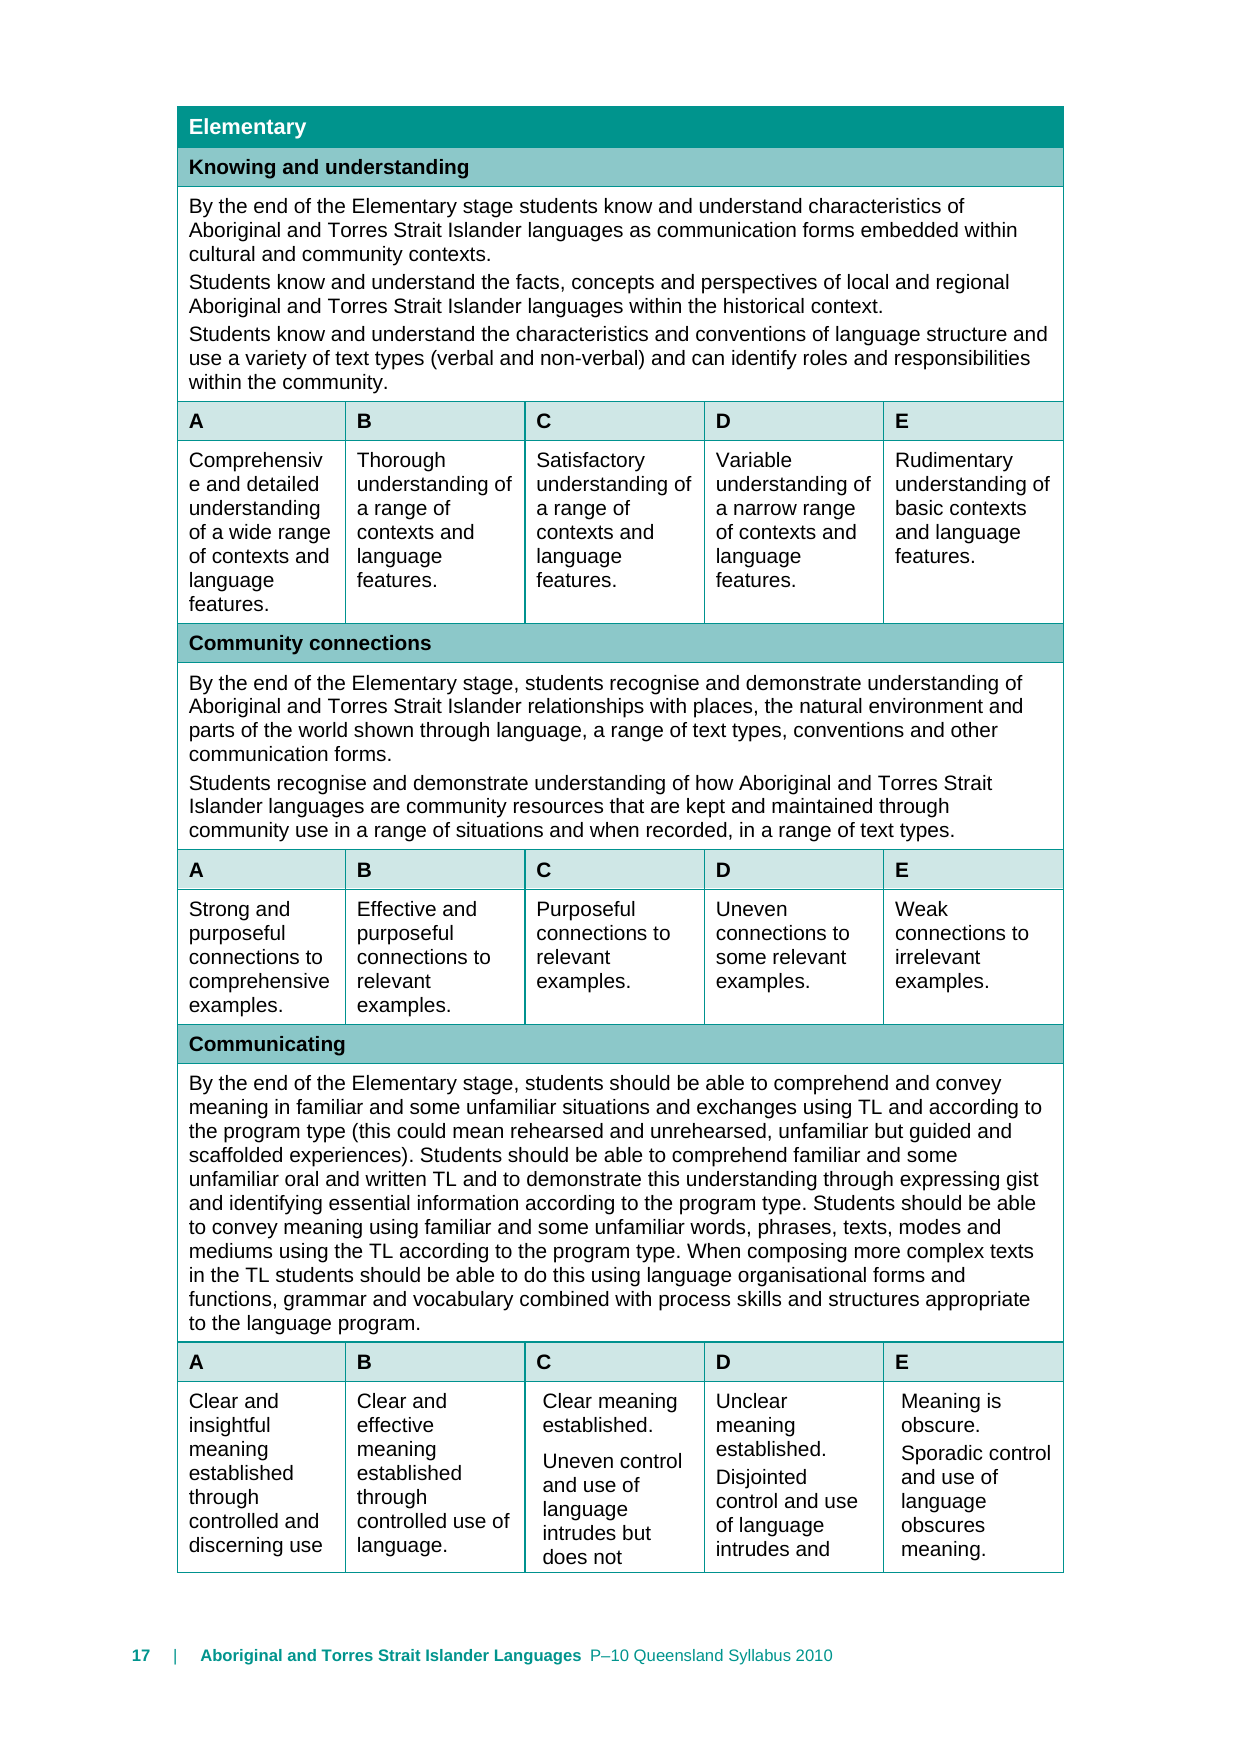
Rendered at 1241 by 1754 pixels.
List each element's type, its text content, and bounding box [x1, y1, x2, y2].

table_cell Comprehensive and detailed understanding of a wide range of contexts and language features. [178, 441, 345, 623]
table_cell A [178, 402, 345, 440]
table_cell By the end of the Elementary stage students know and understand characteristics of Aboriginal and Torres Strait Islander languages as communication forms embedded within cultural and community contexts. Students know and understand the facts, concepts and perspectives of local and regional Aboriginal and Torres Strait Islander languages within the historical context. Students know and understand the characteristics and conventions of language structure and use a variety of text types (verbal and non-verbal) and can identify roles and responsibilities within the community. [178, 187, 1063, 401]
table_cell D [705, 850, 883, 888]
table_cell Strong and purposeful connections to comprehensive examples. [178, 890, 345, 1023]
table_cell Variable understanding of a narrow range of contexts and language features. [705, 441, 883, 623]
table_cell Community connections [178, 624, 1063, 662]
table_cell C [526, 1343, 704, 1381]
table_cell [178, 1382, 345, 1572]
table_cell Uneven connections to some relevant examples. [705, 890, 883, 1023]
table_cell By the end of the Elementary stage, students recognise and demonstrate understanding of Aboriginal and Torres Strait Islander relationships with places, the natural environment and parts of the world shown through language, a range of text types, conventions and other communication forms. Students recognise and demonstrate understanding of how Aboriginal and Torres Strait Islander languages are community resources that are kept and maintained through community use in a range of situations and when recorded, in a range of text types. [178, 663, 1063, 849]
table_cell Weak connections to irrelevant examples. [884, 890, 1063, 1023]
table_cell Rudimentary understanding of basic contexts and language features. [884, 441, 1063, 623]
table_cell Purposeful connections to relevant examples. [526, 890, 704, 1023]
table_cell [526, 1382, 704, 1572]
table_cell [705, 1382, 883, 1572]
table_cell Communicating [178, 1025, 1063, 1063]
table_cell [346, 1382, 524, 1572]
table_cell D [705, 1343, 883, 1381]
table_cell C [526, 850, 704, 888]
table_cell Effective and purposeful connections to relevant examples. [346, 890, 524, 1023]
table_cell E [884, 402, 1063, 440]
table_cell By the end of the Elementary stage, students should be able to comprehend and convey meaning in familiar and some unfamiliar situations and exchanges using TL and according to the program type (this could mean rehearsed and unrehearsed, unfamiliar but guided and scaffolded experiences). Students should be able to comprehend familiar and some unfamiliar oral and written TL and to demonstrate this understanding through expressing gist and identifying essential information according to the program type. Students should be able to convey meaning using familiar and some unfamiliar words, phrases, texts, modes and mediums using the TL according to the program type. When composing more complex texts in the TL students should be able to do this using language organisational forms and functions, grammar and vocabulary combined with process skills and structures appropriate to the language program. [178, 1064, 1063, 1341]
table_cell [884, 1382, 1063, 1572]
table_cell Satisfactory understanding of a range of contexts and language features. [526, 441, 704, 623]
table_cell E [884, 850, 1063, 888]
table_cell C [526, 402, 704, 440]
table_cell B [346, 402, 524, 440]
table_cell E [884, 1343, 1063, 1381]
table_cell B [346, 1343, 524, 1381]
table_cell A [178, 850, 345, 888]
table_cell D [705, 402, 883, 440]
table_cell Knowing and understanding [178, 148, 1063, 186]
table_header Elementary [178, 107, 1063, 147]
table_cell A [178, 1343, 345, 1381]
table_cell B [346, 850, 524, 888]
table_cell Thorough understanding of a range of contexts and language features. [346, 441, 524, 623]
